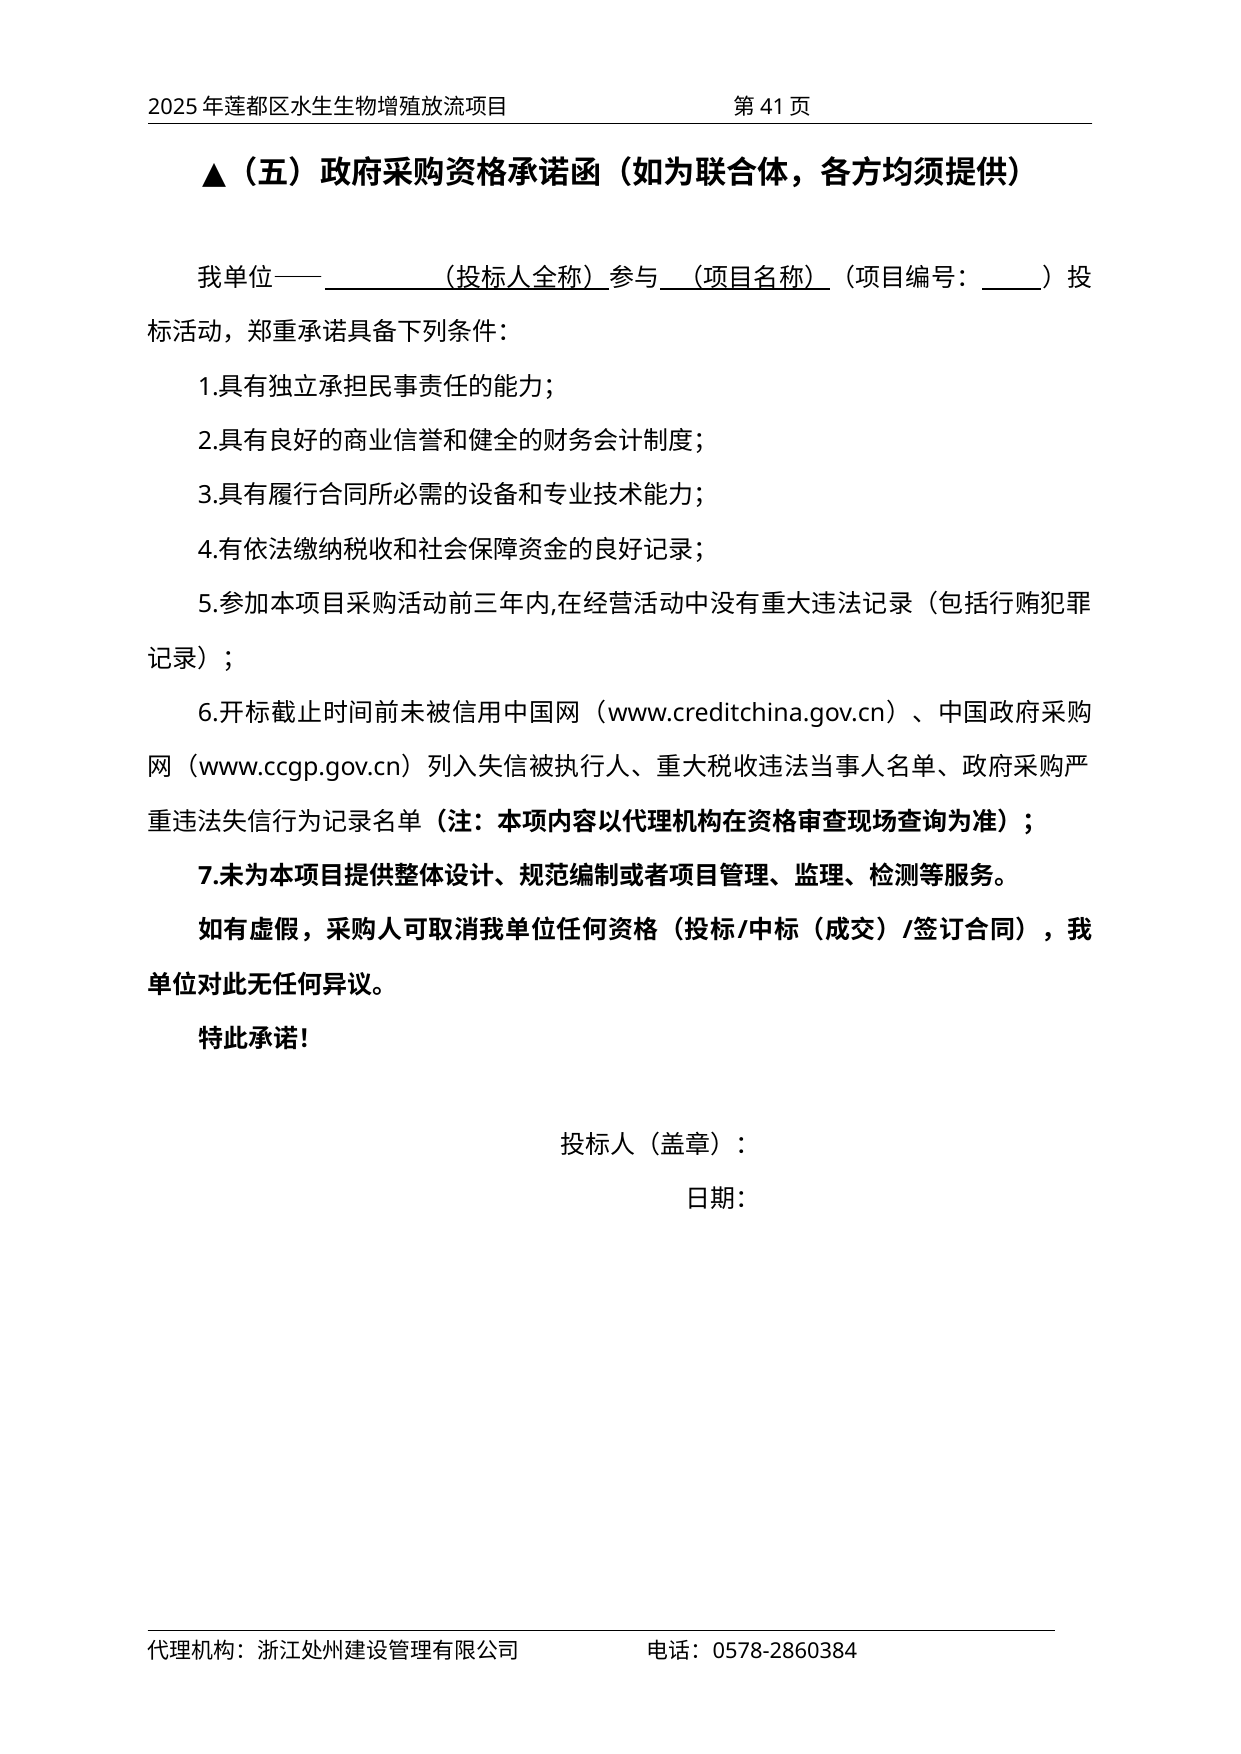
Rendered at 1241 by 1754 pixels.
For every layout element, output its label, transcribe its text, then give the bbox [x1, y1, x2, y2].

text 5.参加本项目采购活动前三年内,在经营活动中没有重大违法记录（包括行贿犯罪记录）； [148, 584, 1092, 674]
text 特此承诺！ [148, 1019, 1092, 1055]
text 1.具有独立承担民事责任的能力； [148, 366, 1092, 402]
text 6.开标截止时间前未被信用中国网（www.creditchina.gov.cn）、中国政府采购网（www.ccgp.gov.cn）列入失信被执行人、重大税收违法当事人名单、政府采购严重违法失信行为记录名单（注：本项内容以代理机构在资格审查现场查询为准）； [148, 692, 1092, 837]
text ▲（五）政府采购资格承诺函（如为联合体，各方均须提供） [148, 148, 1092, 193]
text 3.具有履行合同所必需的设备和专业技术能力； [148, 475, 1092, 511]
text 7.未为本项目提供整体设计、规范编制或者项目管理、监理、检测等服务。 [148, 856, 1092, 892]
text 日期： [148, 1178, 1092, 1215]
text 我单位—— （投标人全称）参与 （项目名称）（项目编号： ）投标活动，郑重承诺具备下列条件： [148, 257, 1092, 348]
text 投标人（盖章）： [148, 1124, 1092, 1160]
text 4.有依法缴纳税收和社会保障资金的良好记录； [148, 529, 1092, 566]
text 如有虚假，采购人可取消我单位任何资格（投标/中标（成交）/签订合同），我单位对此无任何异议。 [148, 910, 1092, 1001]
text 2.具有良好的商业信誉和健全的财务会计制度； [148, 421, 1092, 457]
